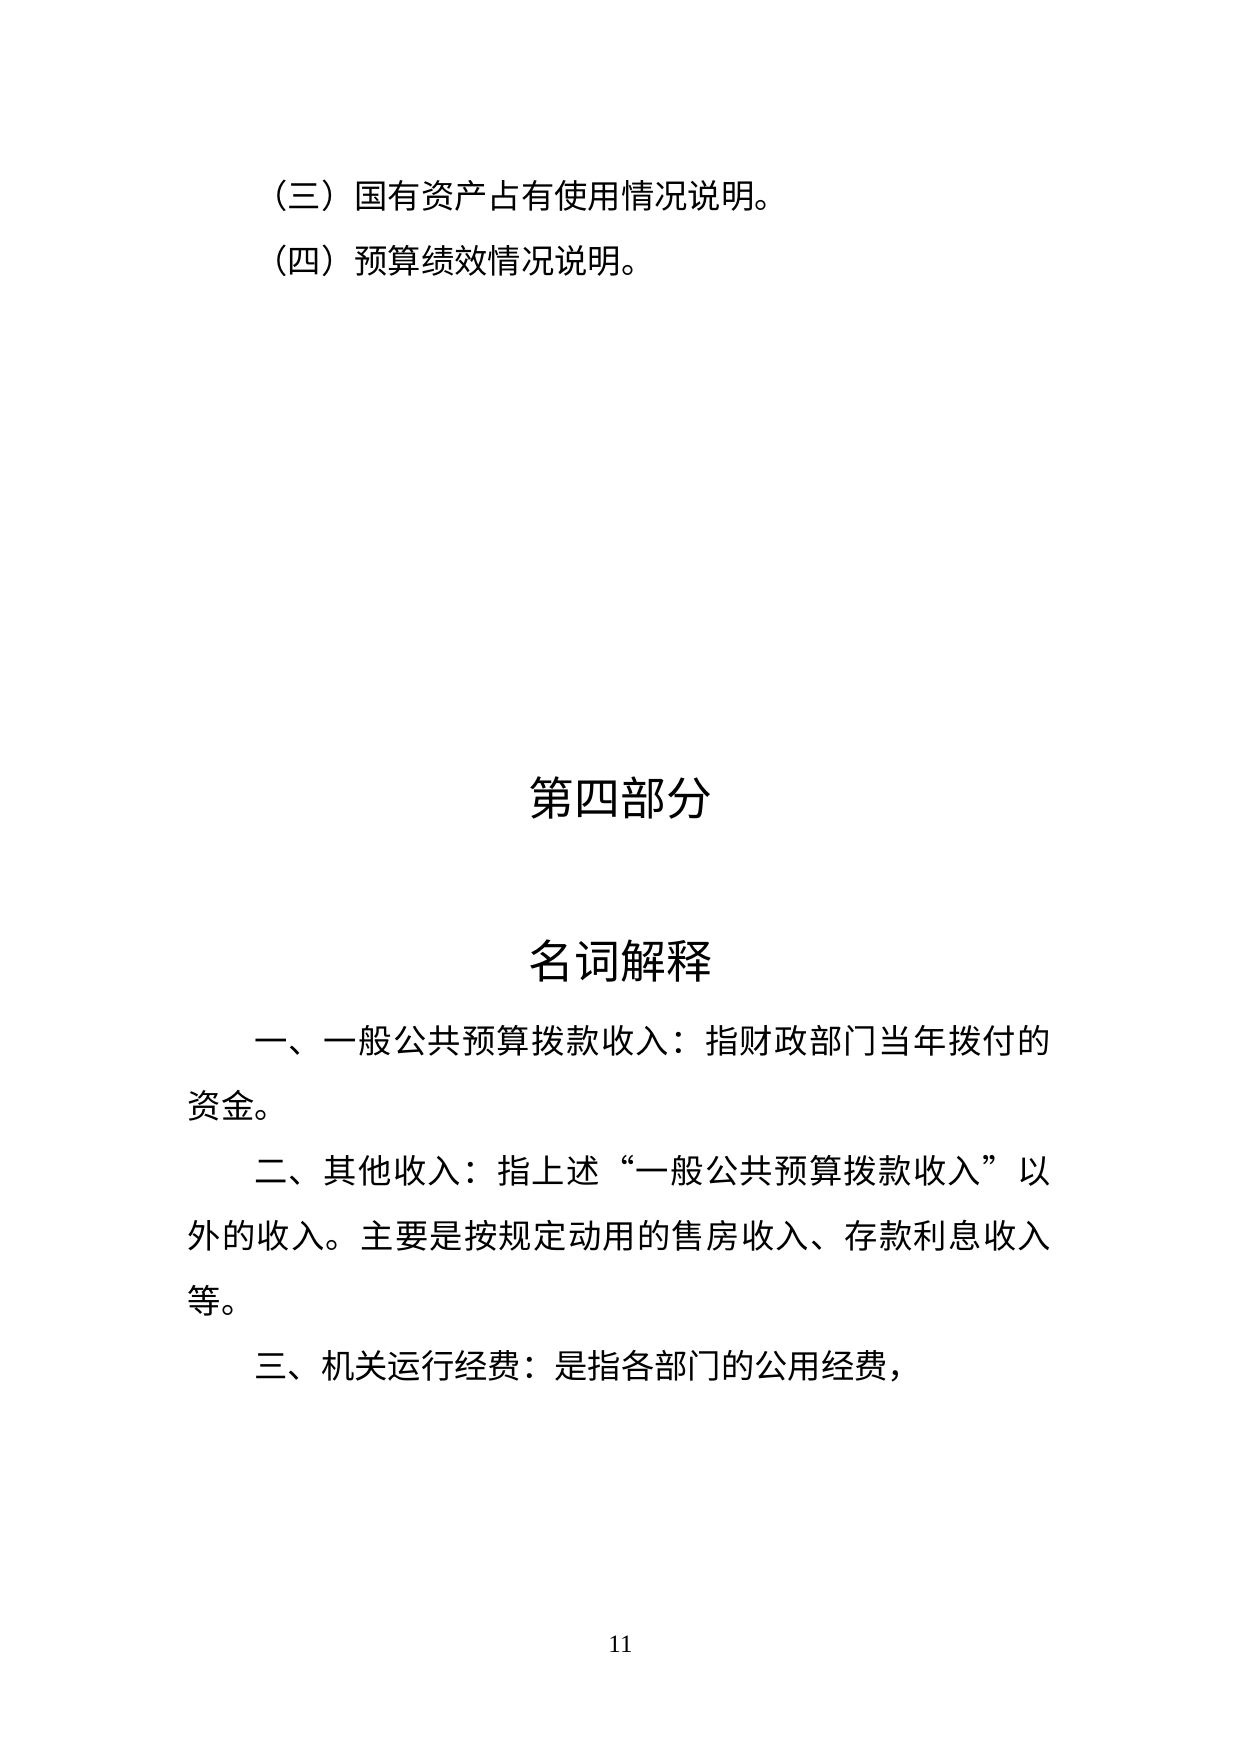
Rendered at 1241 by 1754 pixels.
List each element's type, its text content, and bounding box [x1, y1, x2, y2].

text （三）国有资产占有使用情况说明。 [187, 162, 1053, 227]
text 名词解释 [187, 909, 1053, 1007]
text 一、一般公共预算拨款收入：指财政部门当年拨付的资金。 [187, 1007, 1053, 1137]
text 第四部分 [187, 747, 1053, 844]
text 三、机关运行经费：是指各部门的公用经费， [187, 1332, 1053, 1397]
text 二、其他收入：指上述“一般公共预算拨款收入”以外的收入。主要是按规定动用的售房收入、存款利息收入等。 [187, 1137, 1053, 1332]
text （四）预算绩效情况说明。 [187, 227, 1053, 292]
